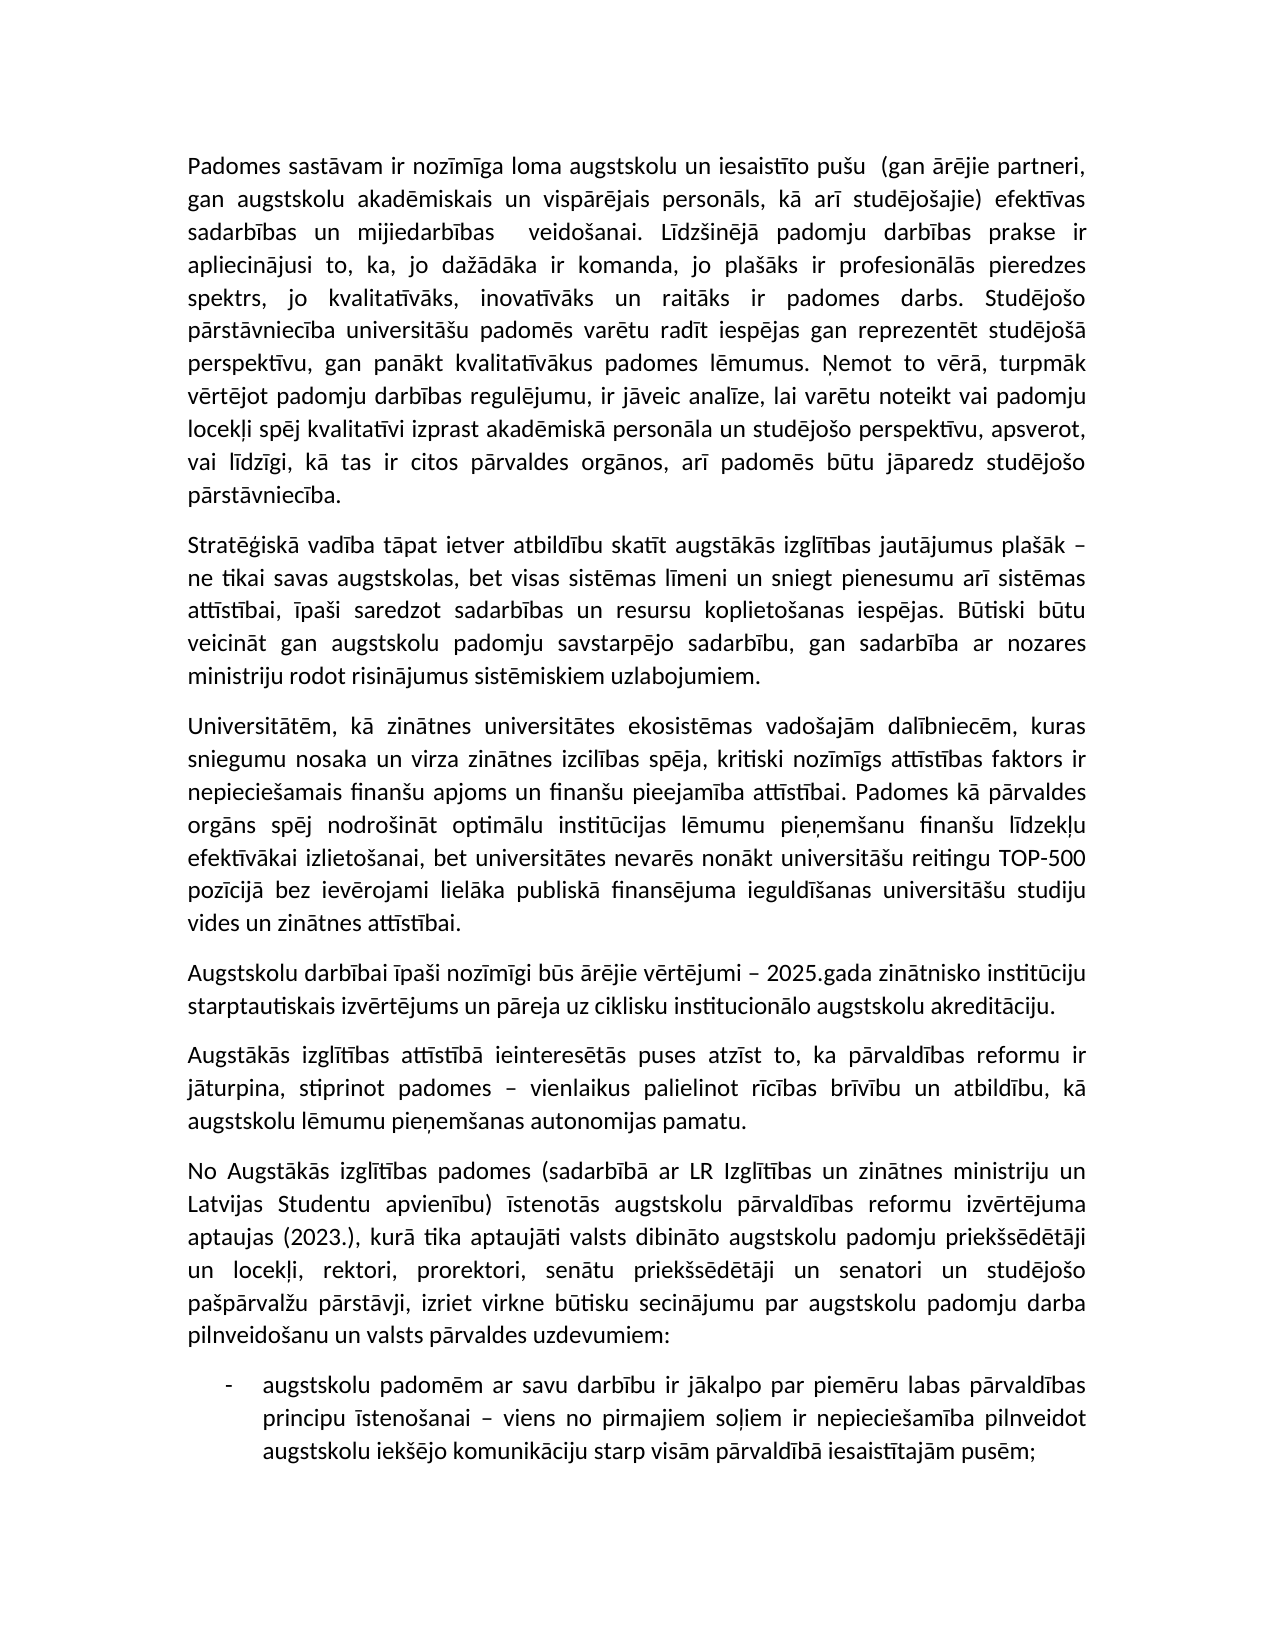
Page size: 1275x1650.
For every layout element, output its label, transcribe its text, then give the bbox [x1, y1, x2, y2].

text Padomes sastāvam ir nozīmīga loma augstskolu un iesaistīto pušu (gan ārējie partneri, gan augstskolu akadēmiskais un vispārējais personāls, kā arī studējošajie) efektīvas sadarbības un mijiedarbības veidošanai. Līdzšinējā padomju darbības prakse ir apliecinājusi to, ka, jo dažādāka ir komanda, jo plašāks ir profesionālās pieredzes spektrs, jo kvalitatīvāks, inovatīvāks un raitāks ir padomes darbs. Studējošo pārstāvniecība universitāšu padomēs varētu radīt iespējas gan reprezentēt studējošā perspektīvu, gan panākt kvalitatīvākus padomes lēmumus. Ņemot to vērā, turpmāk vērtējot padomju darbības regulējumu, ir jāveic analīze, lai varētu noteikt vai padomju locekļi spēj kvalitatīvi izprast akadēmiskā personāla un studējošo perspektīvu, apsverot, vai līdzīgi, kā tas ir citos pārvaldes orgānos, arī padomēs būtu jāparedz studējošo pārstāvniecība. [187, 150, 1087, 510]
text Augstskolu darbībai īpaši nozīmīgi būs ārējie vērtējumi – 2025.gada zinātnisko institūciju starptautiskais izvērtējums un pāreja uz ciklisku institucionālo augstskolu akreditāciju. [187, 957, 1087, 1021]
text Universitātēm, kā zinātnes universitātes ekosistēmas vadošajām dalībniecēm, kuras sniegumu nosaka un virza zinātnes izcilības spēja, kritiski nozīmīgs attīstības faktors ir nepieciešamais finanšu apjoms un finanšu pieejamība attīstībai. Padomes kā pārvaldes orgāns spēj nodrošināt optimālu institūcijas lēmumu pieņemšanu finanšu līdzekļu efektīvākai izlietošanai, bet universitātes nevarēs nonākt universitāšu reitingu TOP-500 pozīcijā bez ievērojami lielāka publiskā finansējuma ieguldīšanas universitāšu studiju vides un zinātnes attīstībai. [187, 710, 1087, 938]
text No Augstākās izglītības padomes (sadarbībā ar LR Izglītības un zinātnes ministriju un Latvijas Studentu apvienību) īstenotās augstskolu pārvaldības reformu izvērtējuma aptaujas (2023.), kurā tika aptaujāti valsts dibināto augstskolu padomju priekšsēdētāji un locekļi, rektori, prorektori, senātu priekšsēdētāji un senatori un studējošo pašpārvalžu pārstāvji, izriet virkne būtisku secinājumu par augstskolu padomju darba pilnveidošanu un valsts pārvaldes uzdevumiem: [187, 1155, 1087, 1350]
text Augstākās izglītības attīstībā ieinteresētās puses atzīst to, ka pārvaldības reformu ir jāturpina, stiprinot padomes – vienlaikus palielinot rīcības brīvību un atbildību, kā augstskolu lēmumu pieņemšanas autonomijas pamatu. [187, 1039, 1087, 1136]
text Stratēģiskā vadība tāpat ietver atbildību skatīt augstākās izglītības jautājumus plašāk – ne tikai savas augstskolas, bet visas sistēmas līmeni un sniegt pienesumu arī sistēmas attīstībai, īpaši saredzot sadarbības un resursu koplietošanas iespējas. Būtiski būtu veicināt gan augstskolu padomju savstarpējo sadarbību, gan sadarbība ar nozares ministriju rodot risinājumus sistēmiskiem uzlabojumiem. [187, 529, 1087, 691]
list augstskolu padomēm ar savu darbību ir jākalpo par piemēru labas pārvaldības principu īstenošanai – viens no pirmajiem soļiem ir nepieciešamība pilnveidot augstskolu iekšējo komunikāciju starp visām pārvaldībā iesaistītajām pusēm; [225, 1369, 1087, 1466]
